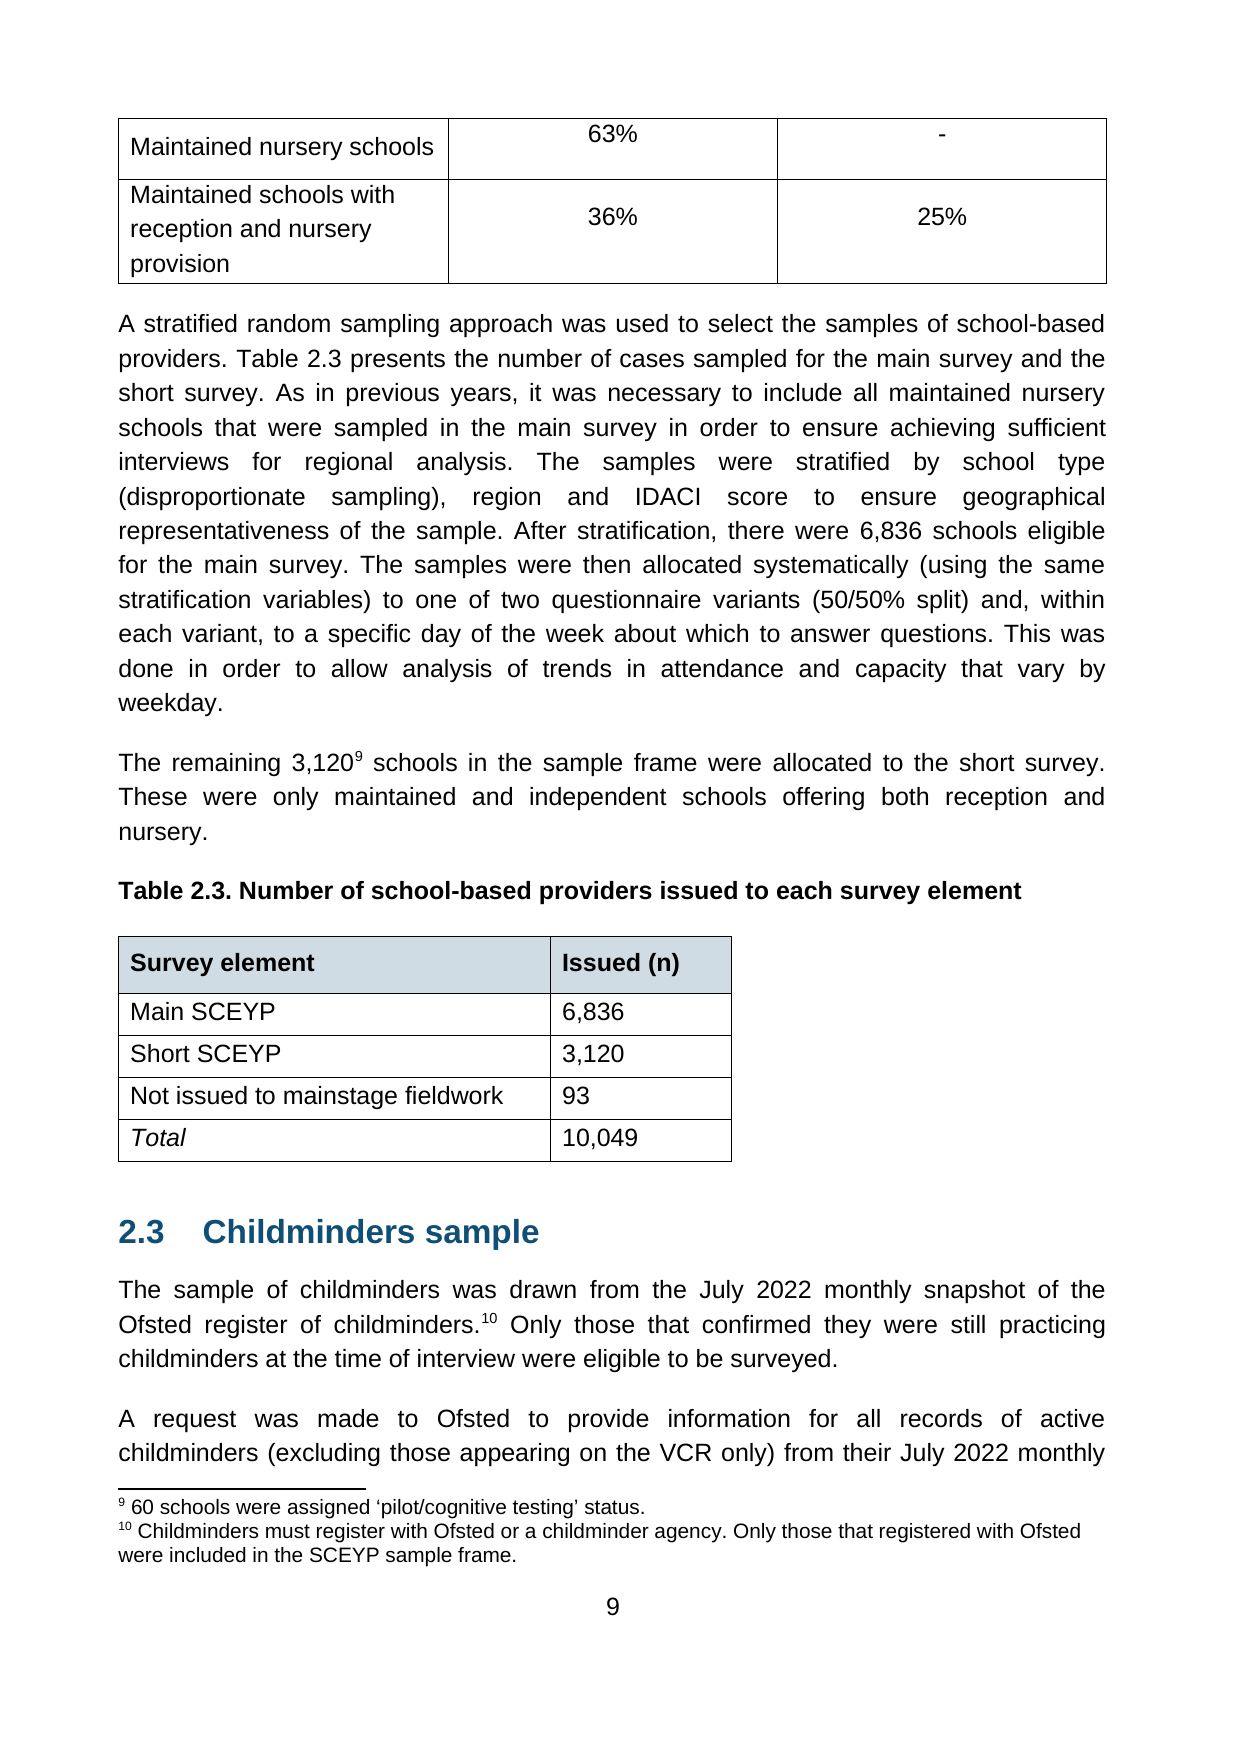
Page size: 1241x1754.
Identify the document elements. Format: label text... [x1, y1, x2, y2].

table_header Survey element [119, 937, 550, 993]
table_cell 10,049 [551, 1120, 731, 1161]
table_cell - [778, 119, 1106, 179]
table_cell Maintained nursery schools [119, 119, 448, 179]
table_cell Not issued to mainstage fieldwork [119, 1078, 550, 1119]
text Table 2.3. Number of school-based providers issued to each survey element [118, 876, 1107, 905]
table_cell 63% [449, 119, 777, 179]
table_cell 6,836 [551, 994, 731, 1035]
table_cell 3,120 [551, 1036, 731, 1077]
text A stratified random sampling approach was used to select the samples of school-based providers. Table 2.3 presents the number of cases sampled for the main survey and the short survey. As in previous years, it was necessary to include all maintained nursery schools that were sampled in the main survey in order to ensure achieving sufficient interviews for regional analysis. The samples were stratified by school type (disproportionate sampling), region and IDACI score to ensure geographical representativeness of the sample. After stratification, there were 6,836 schools eligible for the main survey. The samples were then allocated systematically (using the same stratification variables) to one of two questionnaire variants (50/50% split) and, within each variant, to a specific day of the week about which to answer questions. This was done in order to allow analysis of trends in attendance and capacity that vary by weekday. [118, 309, 1107, 717]
table_cell 93 [551, 1078, 731, 1119]
table_cell Main SCEYP [119, 994, 550, 1035]
table_cell 36% [449, 180, 777, 283]
table_cell Maintained schools with reception and nursery provision [119, 180, 448, 283]
text The sample of childminders was drawn from the July 2022 monthly snapshot of the Ofsted register of childminders. Only those that confirmed they were still practicing childminders at the time of interview were eligible to be surveyed. [118, 1275, 1107, 1373]
table_cell 25% [778, 180, 1106, 283]
table_header Issued (n) [551, 937, 731, 993]
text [118, 1404, 1107, 1467]
subtitle Childminders sample [118, 1212, 1107, 1250]
text The remaining 3,120 schools in the sample frame were allocated to the short survey. These were only maintained and independent schools offering both reception and nursery. [118, 748, 1107, 846]
table_cell Total [119, 1120, 550, 1161]
table_cell Short SCEYP [119, 1036, 550, 1077]
